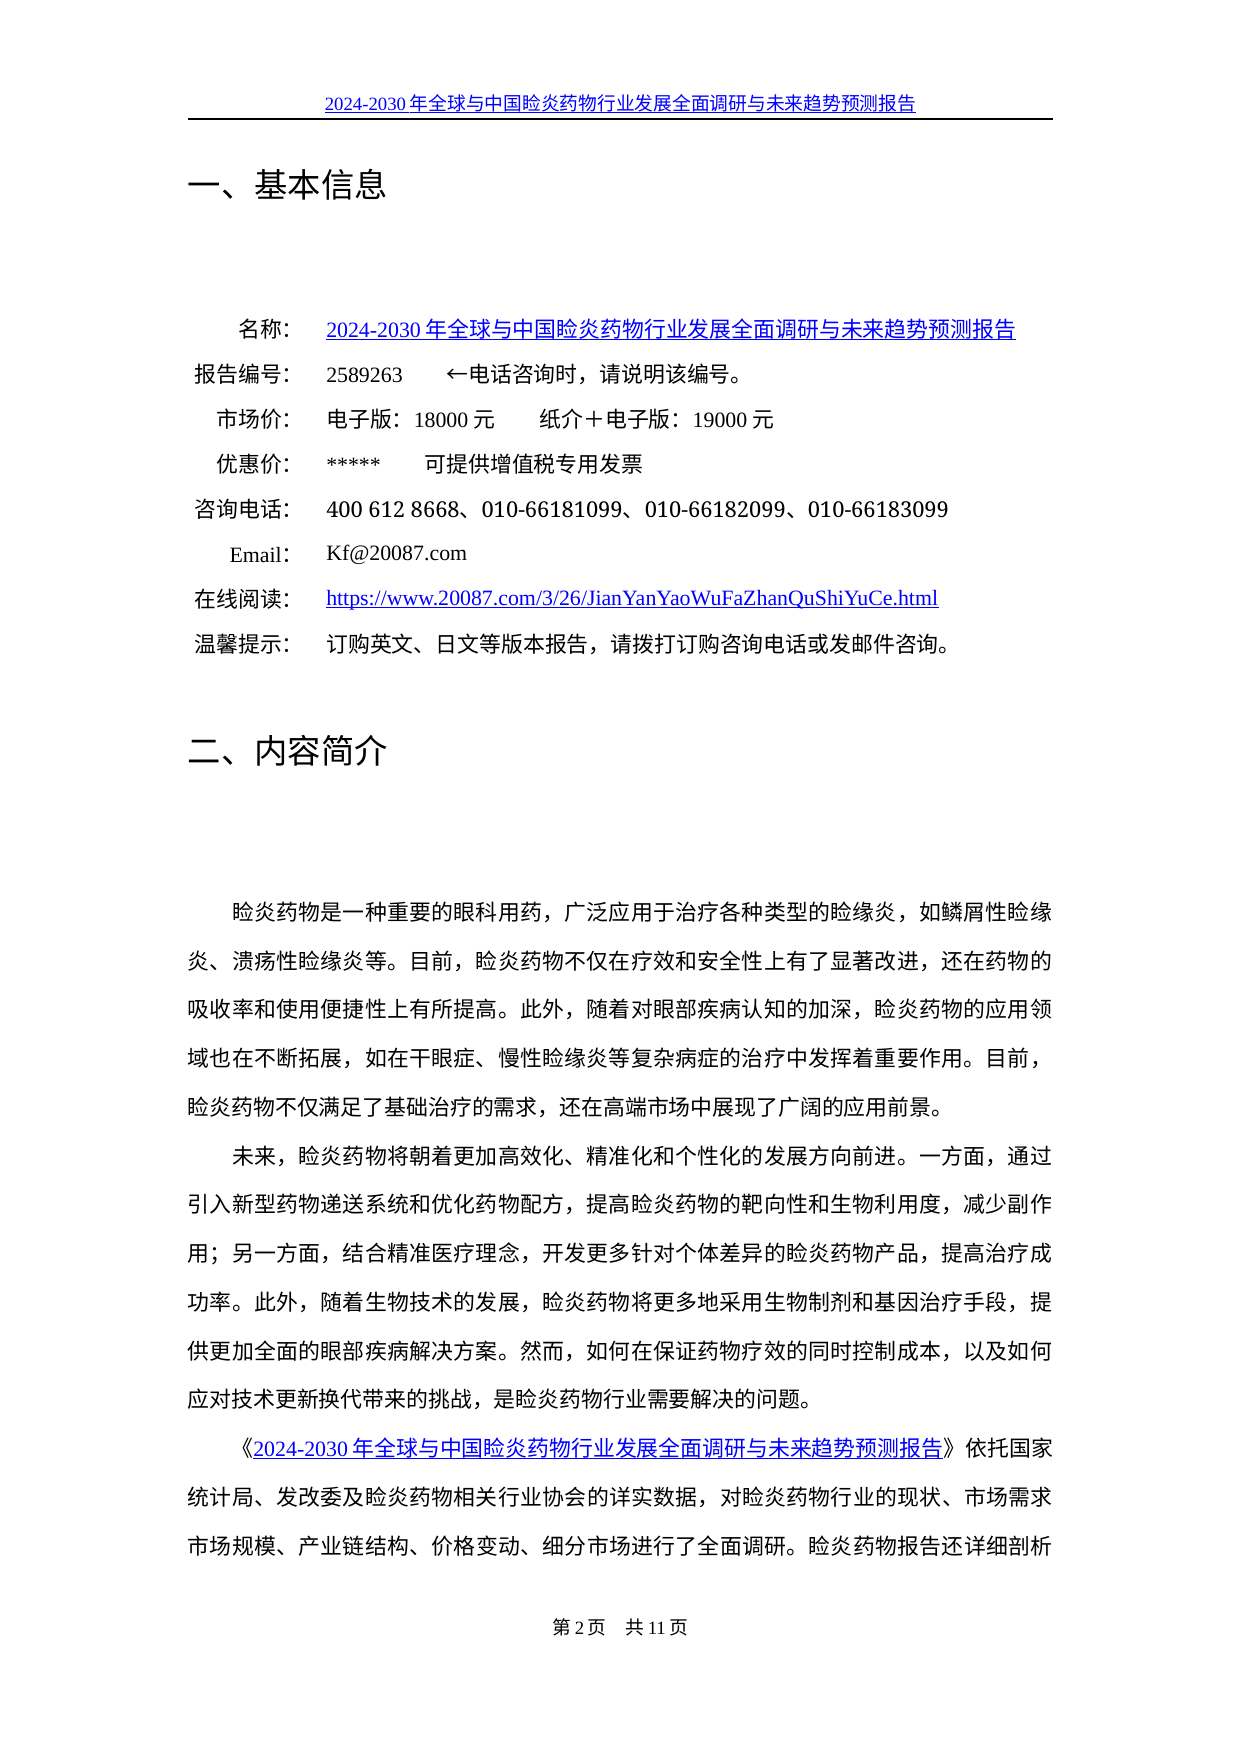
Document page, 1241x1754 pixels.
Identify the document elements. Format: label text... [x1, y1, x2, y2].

table_cell 市场价： [167, 402, 315, 447]
table_cell Kf@20087.com [315, 537, 1073, 582]
table_header 名称： [167, 312, 315, 357]
table_cell 在线阅读： [167, 582, 315, 627]
title 二、内容简介 [187, 717, 1053, 782]
table_cell 优惠价： [167, 447, 315, 492]
table_cell 电子版：18000 元 纸介＋电子版：19000 元 [315, 402, 1073, 447]
table_header 2024-2030年全球与中国睑炎药物行业发展全面调研与未来趋势预测报告 [315, 312, 1073, 357]
table_cell 订购英文、日文等版本报告，请拨打订购咨询电话或发邮件咨询。 [315, 627, 1073, 672]
table_cell [315, 582, 1073, 627]
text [187, 894, 1053, 1561]
table_cell 报告编号： [167, 357, 315, 402]
table_cell 咨询电话： [167, 492, 315, 537]
table_cell 400 612 8668、010-66181099、010-66182099、010-66183099 [315, 492, 1073, 537]
table_cell ***** 可提供增值税专用发票 [315, 447, 1073, 492]
table_cell Email： [167, 537, 315, 582]
title 一、基本信息 [187, 150, 1053, 215]
table_cell 2589263 ←电话咨询时，请说明该编号。 [315, 357, 1073, 402]
table_cell 温馨提示： [167, 627, 315, 672]
